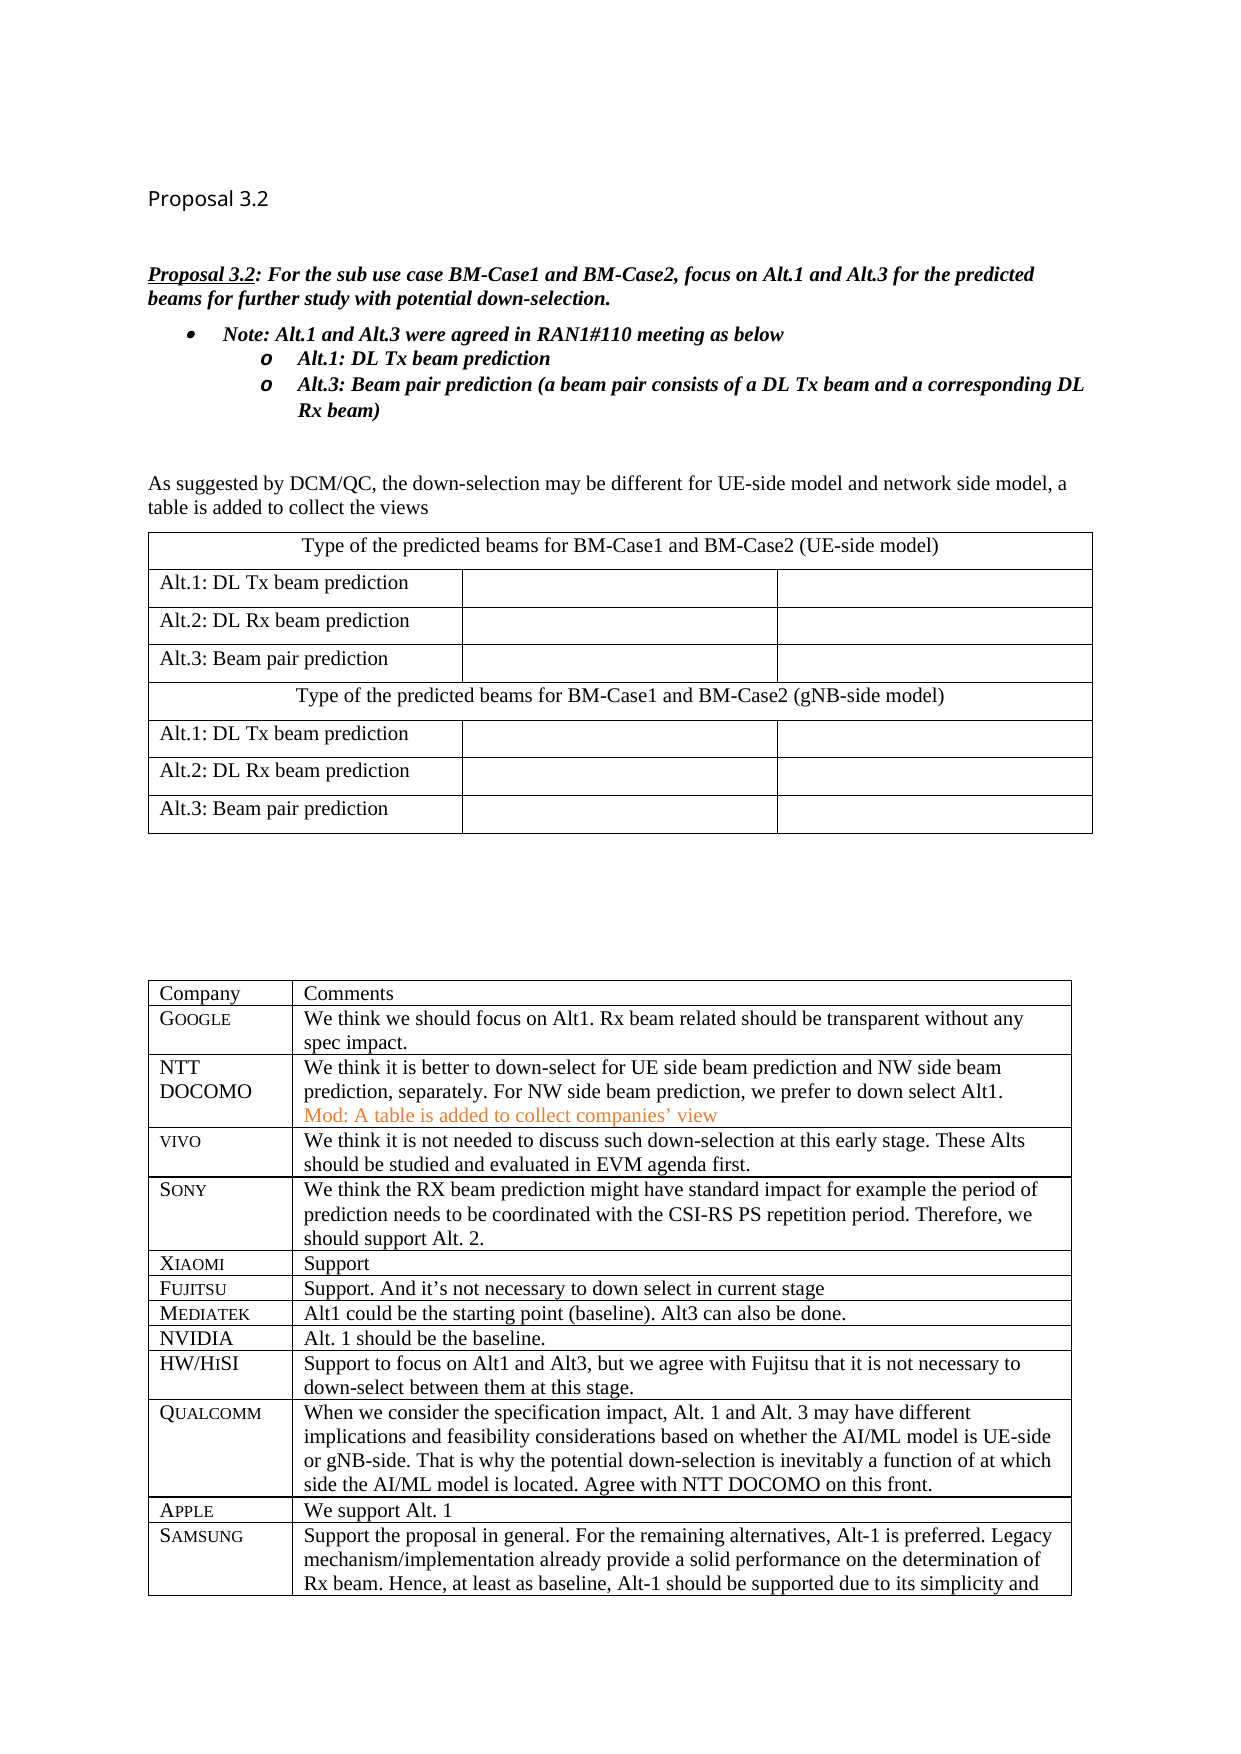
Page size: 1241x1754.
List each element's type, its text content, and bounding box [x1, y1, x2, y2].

table_cell Alt.2: DL Rx beam prediction [149, 608, 462, 644]
table_cell [778, 645, 1092, 682]
table_cell NVIDIA [149, 1326, 292, 1350]
table_cell We think it is better to down-select for UE side beam prediction and NW side beam prediction, separately. For NW side beam prediction, we prefer to down select Alt1. Mod: A table is added to collect companies’ view [293, 1055, 1071, 1127]
list Alt.3: Beam pair prediction (a beam pair consists of a DL Tx beam and a corresponding DL Rx beam) [260, 372, 1093, 422]
table_cell Xiaomi [149, 1251, 292, 1275]
table_cell [778, 570, 1092, 607]
table_cell Support. And it’s not necessary to down select in current stage [293, 1276, 1071, 1300]
table_cell Alt.3: Beam pair prediction [149, 796, 462, 832]
table_cell Samsung [149, 1523, 292, 1595]
table_header Company [149, 981, 292, 1005]
table_cell [778, 608, 1092, 644]
table_cell Alt.1: DL Tx beam prediction [149, 721, 462, 757]
table_cell Support to focus on Alt1 and Alt3, but we agree with Fujitsu that it is not necessary to down-select between them at this stage. [293, 1351, 1071, 1399]
table_cell [463, 645, 777, 682]
list Alt.1: DL Tx beam prediction [260, 346, 1093, 372]
table_cell Alt.2: DL Rx beam prediction [149, 758, 462, 795]
table_cell [463, 721, 777, 757]
table_cell vivo [149, 1128, 292, 1176]
table_cell Support [293, 1251, 1071, 1275]
table_cell Qualcomm [149, 1400, 292, 1496]
table_cell Alt.3: Beam pair prediction [149, 645, 462, 682]
table_cell Type of the predicted beams for BM-Case1 and BM-Case2 (gNB-side model) [149, 683, 1092, 719]
table_cell Alt.1: DL Tx beam prediction [149, 570, 462, 607]
table_cell We support Alt. 1 [293, 1498, 1071, 1522]
table_cell [778, 721, 1092, 757]
subtitle Proposal 3.2 [148, 184, 1093, 213]
table_cell Apple [149, 1498, 292, 1522]
table_cell Google [149, 1006, 292, 1054]
table_cell Alt1 could be the starting point (baseline). Alt3 can also be done. [293, 1301, 1071, 1325]
table_cell HW/HiSI [149, 1351, 292, 1399]
table_cell When we consider the specification impact, Alt. 1 and Alt. 3 may have different implications and feasibility considerations based on whether the AI/ML model is UE-side or gNB-side. That is why the potential down-selection is inevitably a function of at which side the AI/ML model is located. Agree with NTT DOCOMO on this front. [293, 1400, 1071, 1496]
table_cell [463, 758, 777, 795]
table_cell Alt. 1 should be the baseline. [293, 1326, 1071, 1350]
list Note: Alt.1 and Alt.3 were agreed in RAN1#110 meeting as below [185, 322, 1093, 346]
table_cell NTT DOCOMO [149, 1055, 292, 1127]
table_cell Fujitsu [149, 1276, 292, 1300]
table_cell Mediatek [149, 1301, 292, 1325]
table_header Type of the predicted beams for BM-Case1 and BM-Case2 (UE-side model) [149, 533, 1092, 569]
table_cell [463, 608, 777, 644]
text As suggested by DCM/QC, the down-selection may be different for UE-side model and network side model, a table is added to collect the views [148, 471, 1093, 519]
table_cell [463, 796, 777, 832]
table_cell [293, 1523, 1071, 1595]
table_cell [778, 796, 1092, 832]
table_cell We think the RX beam prediction might have standard impact for example the period of prediction needs to be coordinated with the CSI-RS PS repetition period. Therefore, we should support Alt. 2. [293, 1178, 1071, 1249]
table_cell We think it is not needed to discuss such down-selection at this early stage. These Alts should be studied and evaluated in EVM agenda first. [293, 1128, 1071, 1176]
text Proposal 3.2: For the sub use case BM-Case1 and BM-Case2, focus on Alt.1 and Alt.3 for the predicted beams for further study with potential down-selection. [148, 262, 1093, 310]
table_cell [778, 758, 1092, 795]
table_cell [463, 570, 777, 607]
table_cell Sony [149, 1178, 292, 1249]
table_header Comments [293, 981, 1071, 1005]
table_cell We think we should focus on Alt1. Rx beam related should be transparent without any spec impact. [293, 1006, 1071, 1054]
